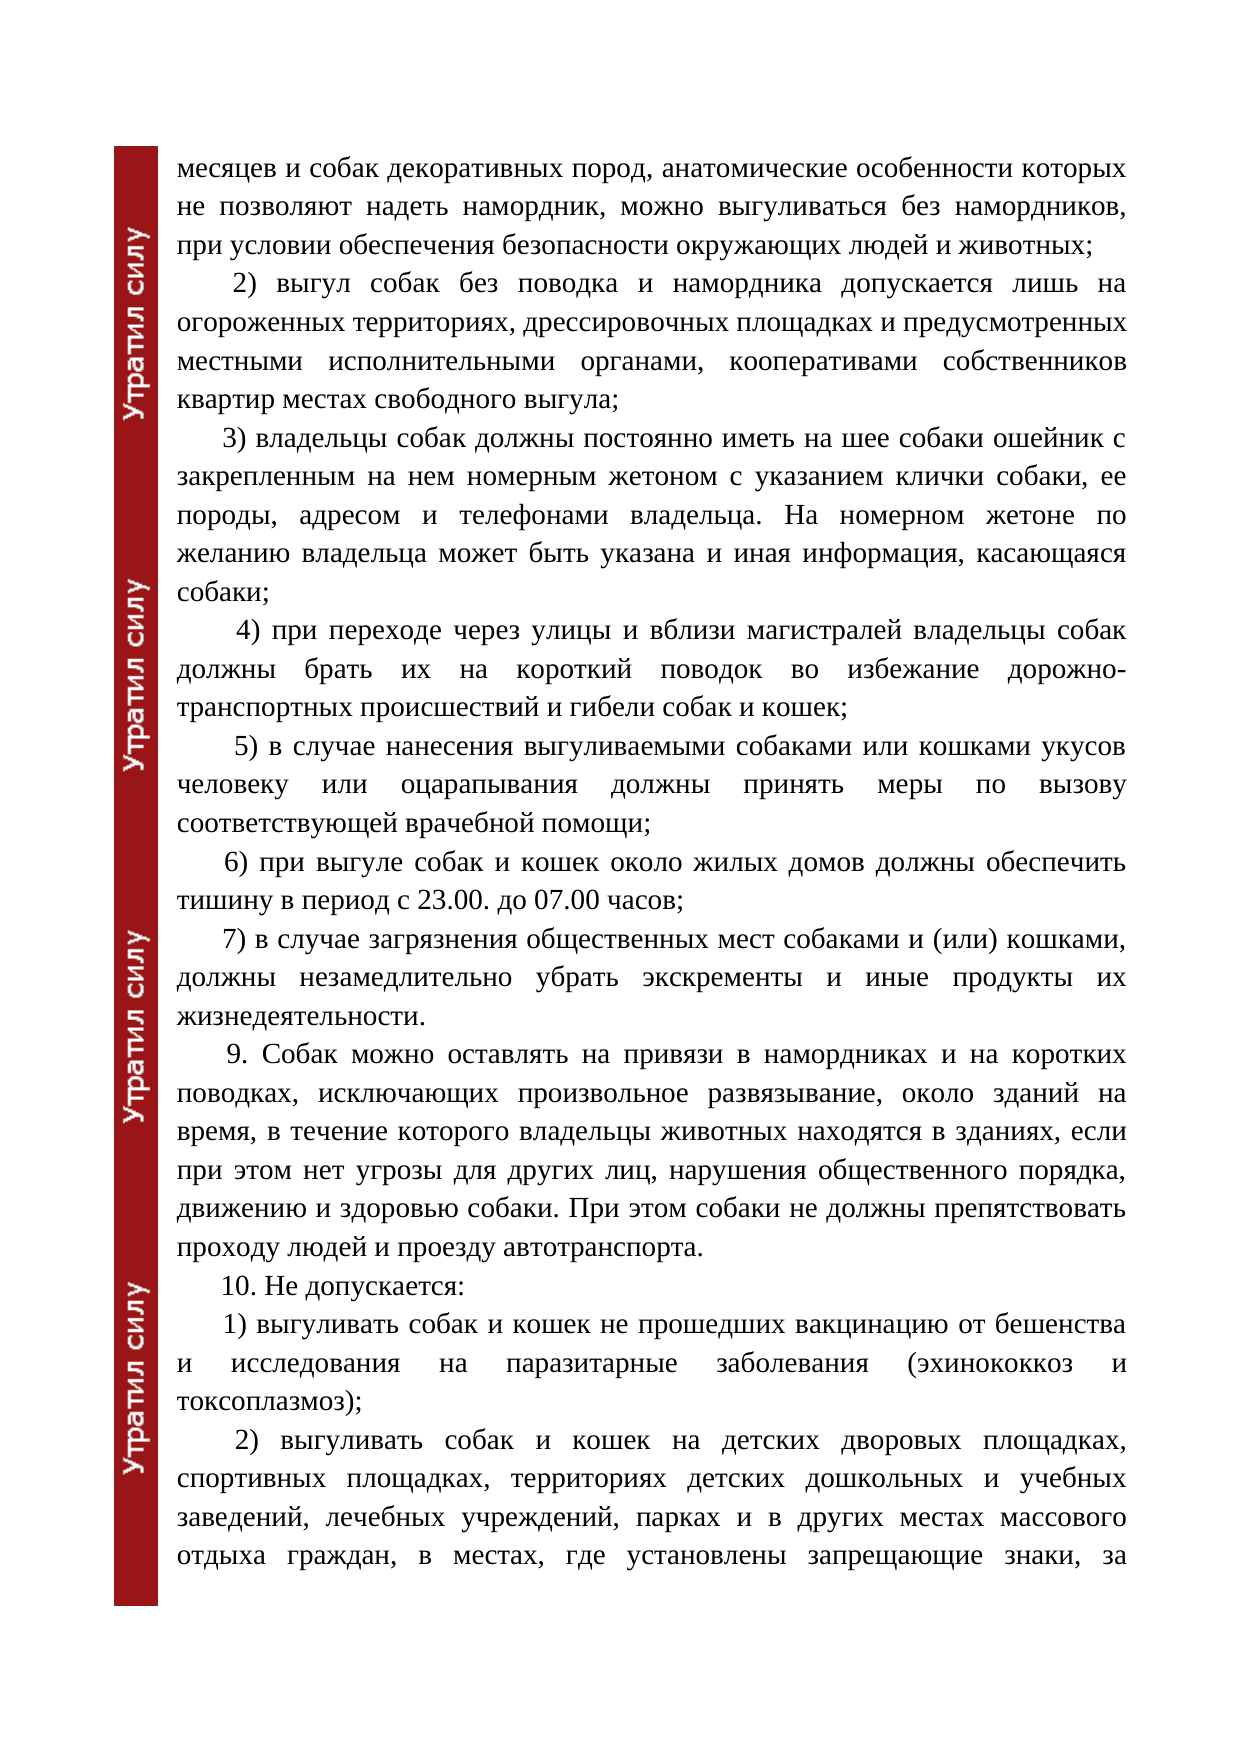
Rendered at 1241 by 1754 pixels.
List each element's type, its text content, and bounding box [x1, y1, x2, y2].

text 9. Собак можно оставлять на привязи в намордниках и на коротких поводках, исключающих произвольное развязывание, около зданий на время, в течение которого владельцы животных находятся в зданиях, если при этом нет угрозы для других лиц, нарушения общественного порядка, движению и здоровью собаки. При этом собаки не должны препятствовать проходу людей и проезду автотранспорта. [112, 1036, 1128, 1263]
picture [114, 261, 158, 266]
picture [114, 1417, 158, 1422]
text 10. Не допускается: [112, 1268, 1128, 1301]
picture [114, 839, 158, 844]
text 1) выгуливать собак и кошек не прошедших вакцинацию от бешенства и исследования на паразитарные заболевания (эхинококкоз и токсоплазмоз); [112, 1306, 1128, 1417]
picture [114, 1031, 158, 1036]
text 6) при выгуле собак и кошек около жилых домов должны обеспечить тишину в период с 23.00. до 07.00 часов; [112, 844, 1128, 916]
text 4) при переходе через улицы и вблизи магистралей владельцы собак должны брать их на короткий поводок во избежание дорожно-транспортных происшествий и гибели собак и кошек; [112, 612, 1128, 723]
picture [114, 415, 158, 420]
text 3) владельцы собак должны постоянно иметь на шее собаки ошейник с закрепленным на нем номерным жетоном с указанием клички собаки, ее породы, адресом и телефонами владельца. На номерном жетоне по желанию владельца может быть указана и иная информация, касающаяся собаки; [112, 420, 1128, 607]
text 5) в случае нанесения выгуливаемыми собаками или кошками укусов человеку или оцарапывания должны принять меры по вызову соответствующей врачебной помощи; [112, 728, 1128, 839]
picture [114, 723, 158, 728]
text 2) выгул собак без поводка и намордника допускается лишь на огороженных территориях, дрессировочных площадках и предусмотренных местными исполнительными органами, кооперативами собственников квартир местах свободного выгула; [112, 266, 1128, 415]
picture [114, 1301, 158, 1306]
picture [114, 607, 158, 612]
picture [114, 916, 158, 921]
picture [114, 1263, 158, 1268]
picture [114, 1571, 158, 1606]
text 7) в случае загрязнения общественных мест собаками и (или) кошками, должны незамедлительно убрать экскременты и иные продукты их жизнедеятельности. [112, 921, 1128, 1031]
picture [114, 146, 158, 150]
